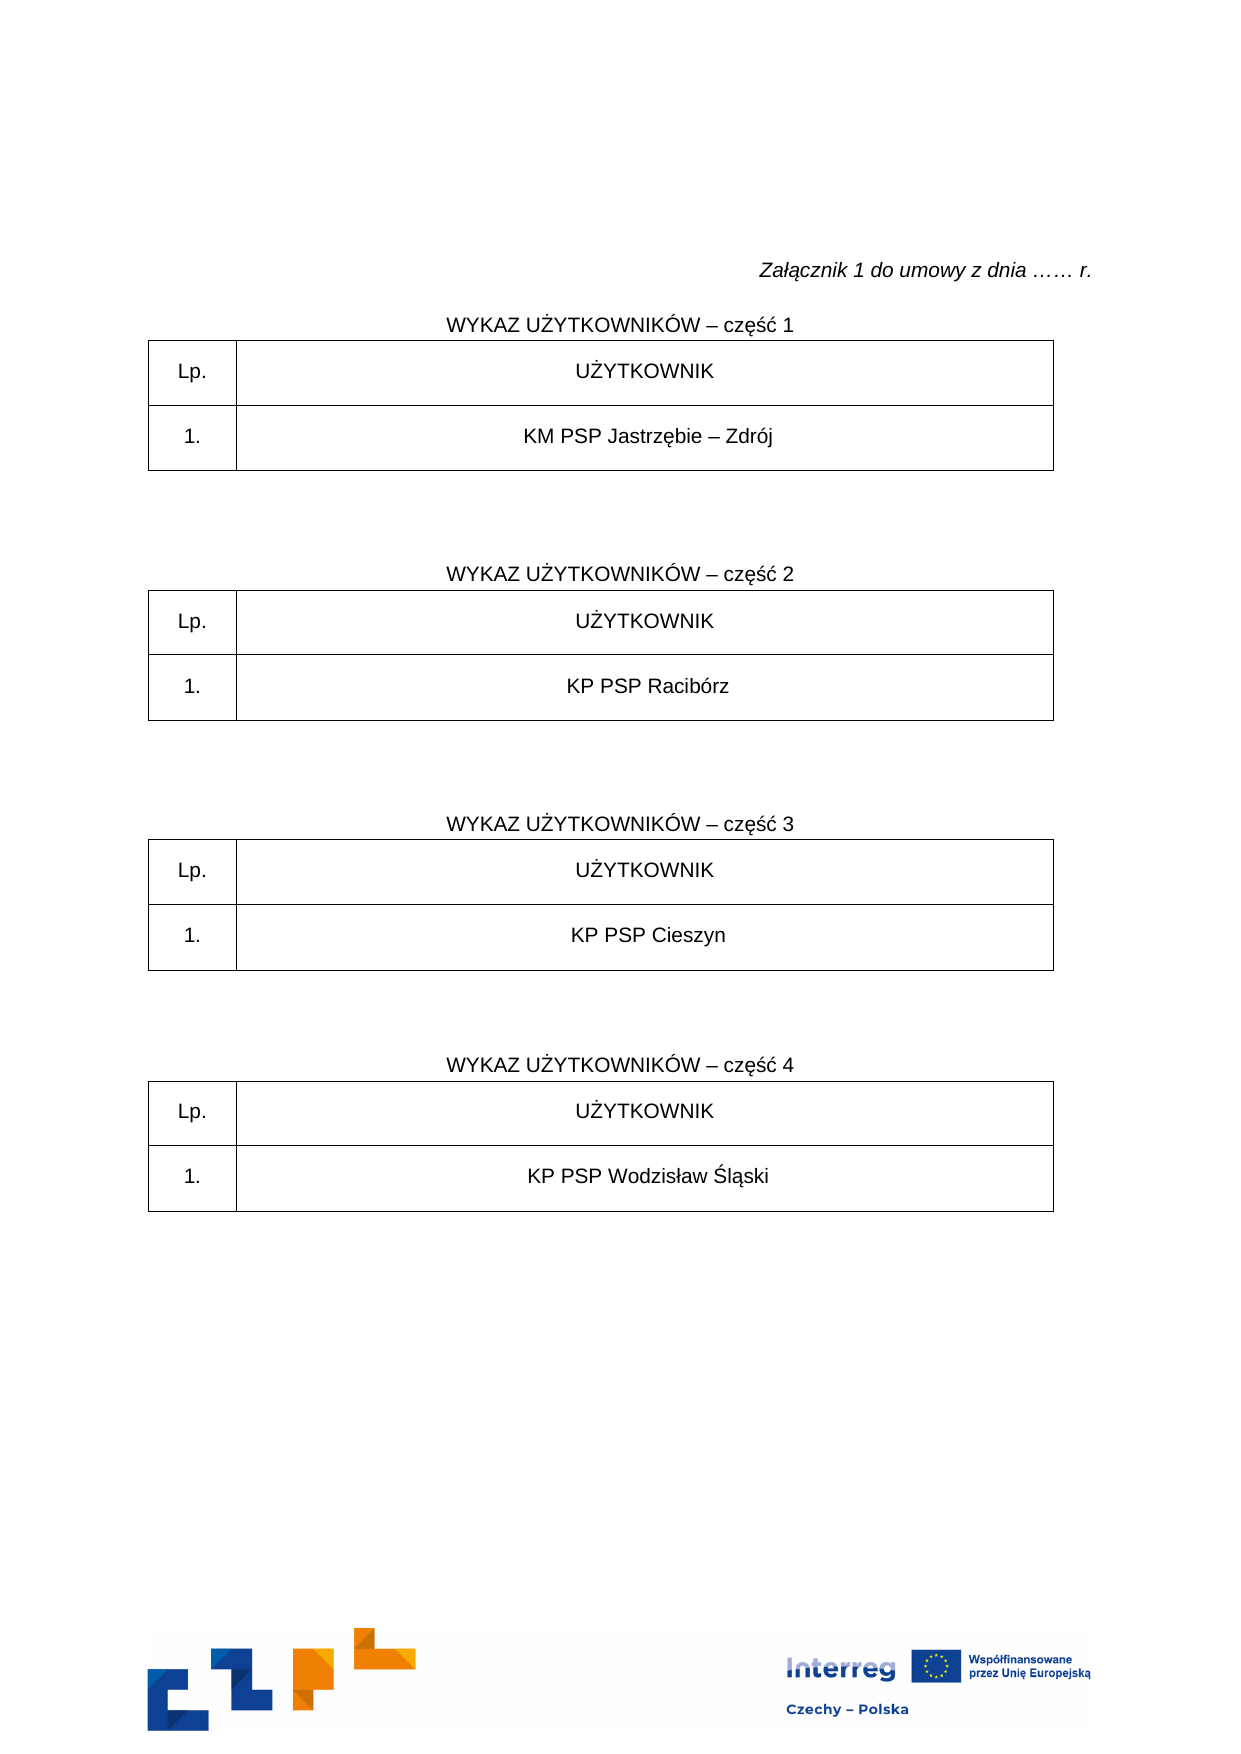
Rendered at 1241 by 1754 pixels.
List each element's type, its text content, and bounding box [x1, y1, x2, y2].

table_header Lp. [149, 341, 236, 405]
table_cell 1. [149, 1146, 236, 1211]
table_header Lp. [149, 591, 236, 654]
table_header UŻYTKOWNIK [237, 591, 1053, 654]
table_cell KP PSP Wodzisław Śląski [237, 1146, 1053, 1211]
table_header UŻYTKOWNIK [237, 341, 1053, 405]
text WYKAZ UŻYTKOWNIKÓW – część 2 [148, 562, 1092, 586]
table_cell 1. [149, 905, 236, 969]
picture [147, 1628, 1093, 1731]
text WYKAZ UŻYTKOWNIKÓW – część 4 [148, 1053, 1092, 1077]
table_cell KP PSP Racibórz [237, 655, 1053, 720]
table_cell KM PSP Jastrzębie – Zdrój [237, 406, 1053, 470]
text WYKAZ UŻYTKOWNIKÓW – część 3 [148, 812, 1092, 836]
text Załącznik 1 do umowy z dnia …… r. [148, 258, 1092, 282]
table_header Lp. [149, 1082, 236, 1145]
table_cell KP PSP Cieszyn [237, 905, 1053, 969]
table_cell 1. [149, 406, 236, 470]
table_header UŻYTKOWNIK [237, 840, 1053, 904]
table_header Lp. [149, 840, 236, 904]
text WYKAZ UŻYTKOWNIKÓW – część 1 [148, 313, 1092, 337]
table_header UŻYTKOWNIK [237, 1082, 1053, 1145]
table_cell 1. [149, 655, 236, 720]
